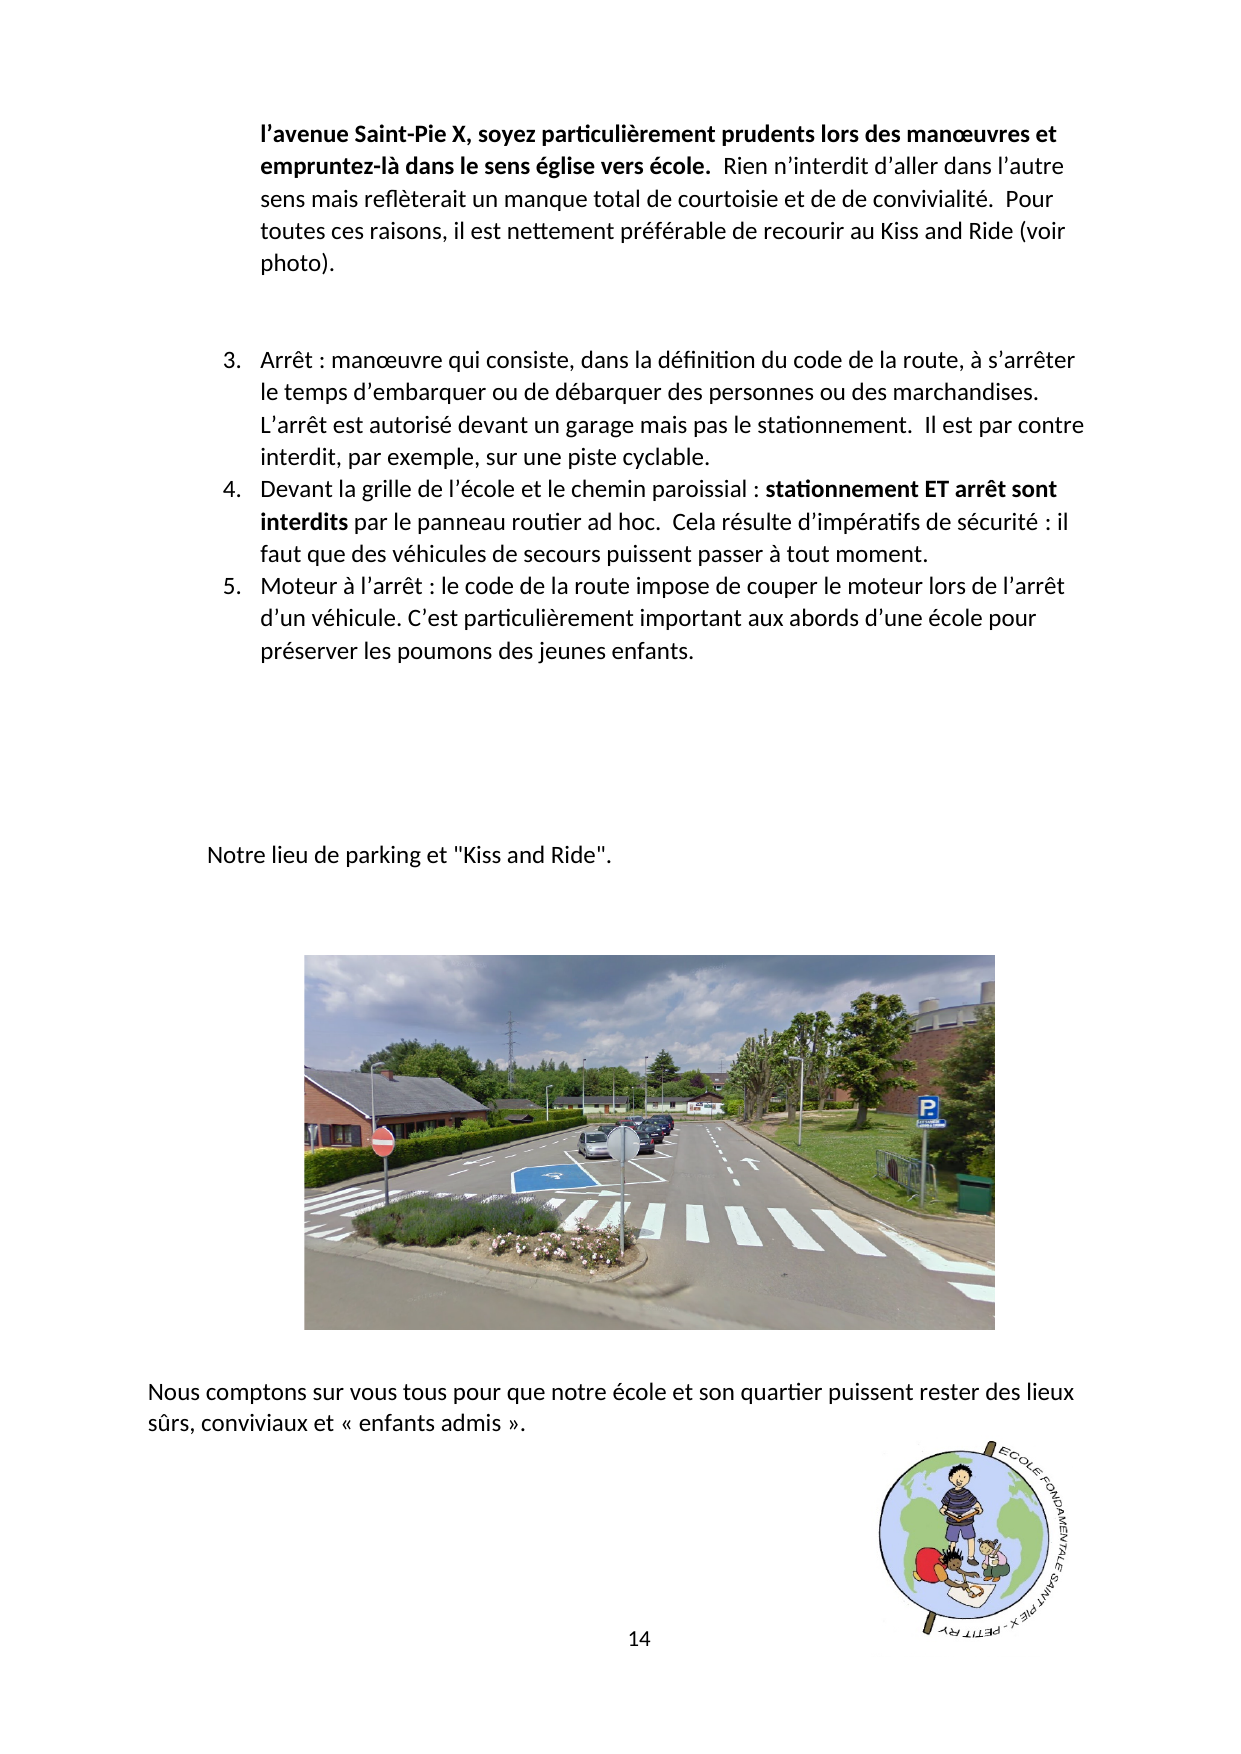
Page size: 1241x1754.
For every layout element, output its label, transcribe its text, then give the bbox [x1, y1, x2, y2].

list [223, 118, 1092, 278]
text Nous comptons sur vous tous pour que notre école et son quartier puissent rester des lieux sûrs, conviviaux et « enfants admis ». [148, 1376, 1092, 1437]
picture [857, 1422, 1074, 1657]
list Devant la grille de l’école et le chemin paroissial : stationnement ET arrêt sont interdits par le panneau routier ad hoc. Cela résulte d’impératifs de sécurité : il faut que des véhicules de secours puissent passer à tout moment. [223, 473, 1092, 568]
list Moteur à l’arrêt : le code de la route impose de couper le moteur lors de l’arrêt d’un véhicule. C’est particulièrement important aux abords d’une école pour préserver les poumons des jeunes enfants. [223, 570, 1092, 665]
text Notre lieu de parking et "Kiss and Ride". [207, 839, 1092, 870]
list Arrêt : manœuvre qui consiste, dans la définition du code de la route, à s’arrêter le temps d’embarquer ou de débarquer des personnes ou des marchandises. L’arrêt est autorisé devant un garage mais pas le stationnement. Il est par contre interdit, par exemple, sur une piste cyclable. [223, 344, 1092, 472]
picture [304, 955, 995, 1330]
